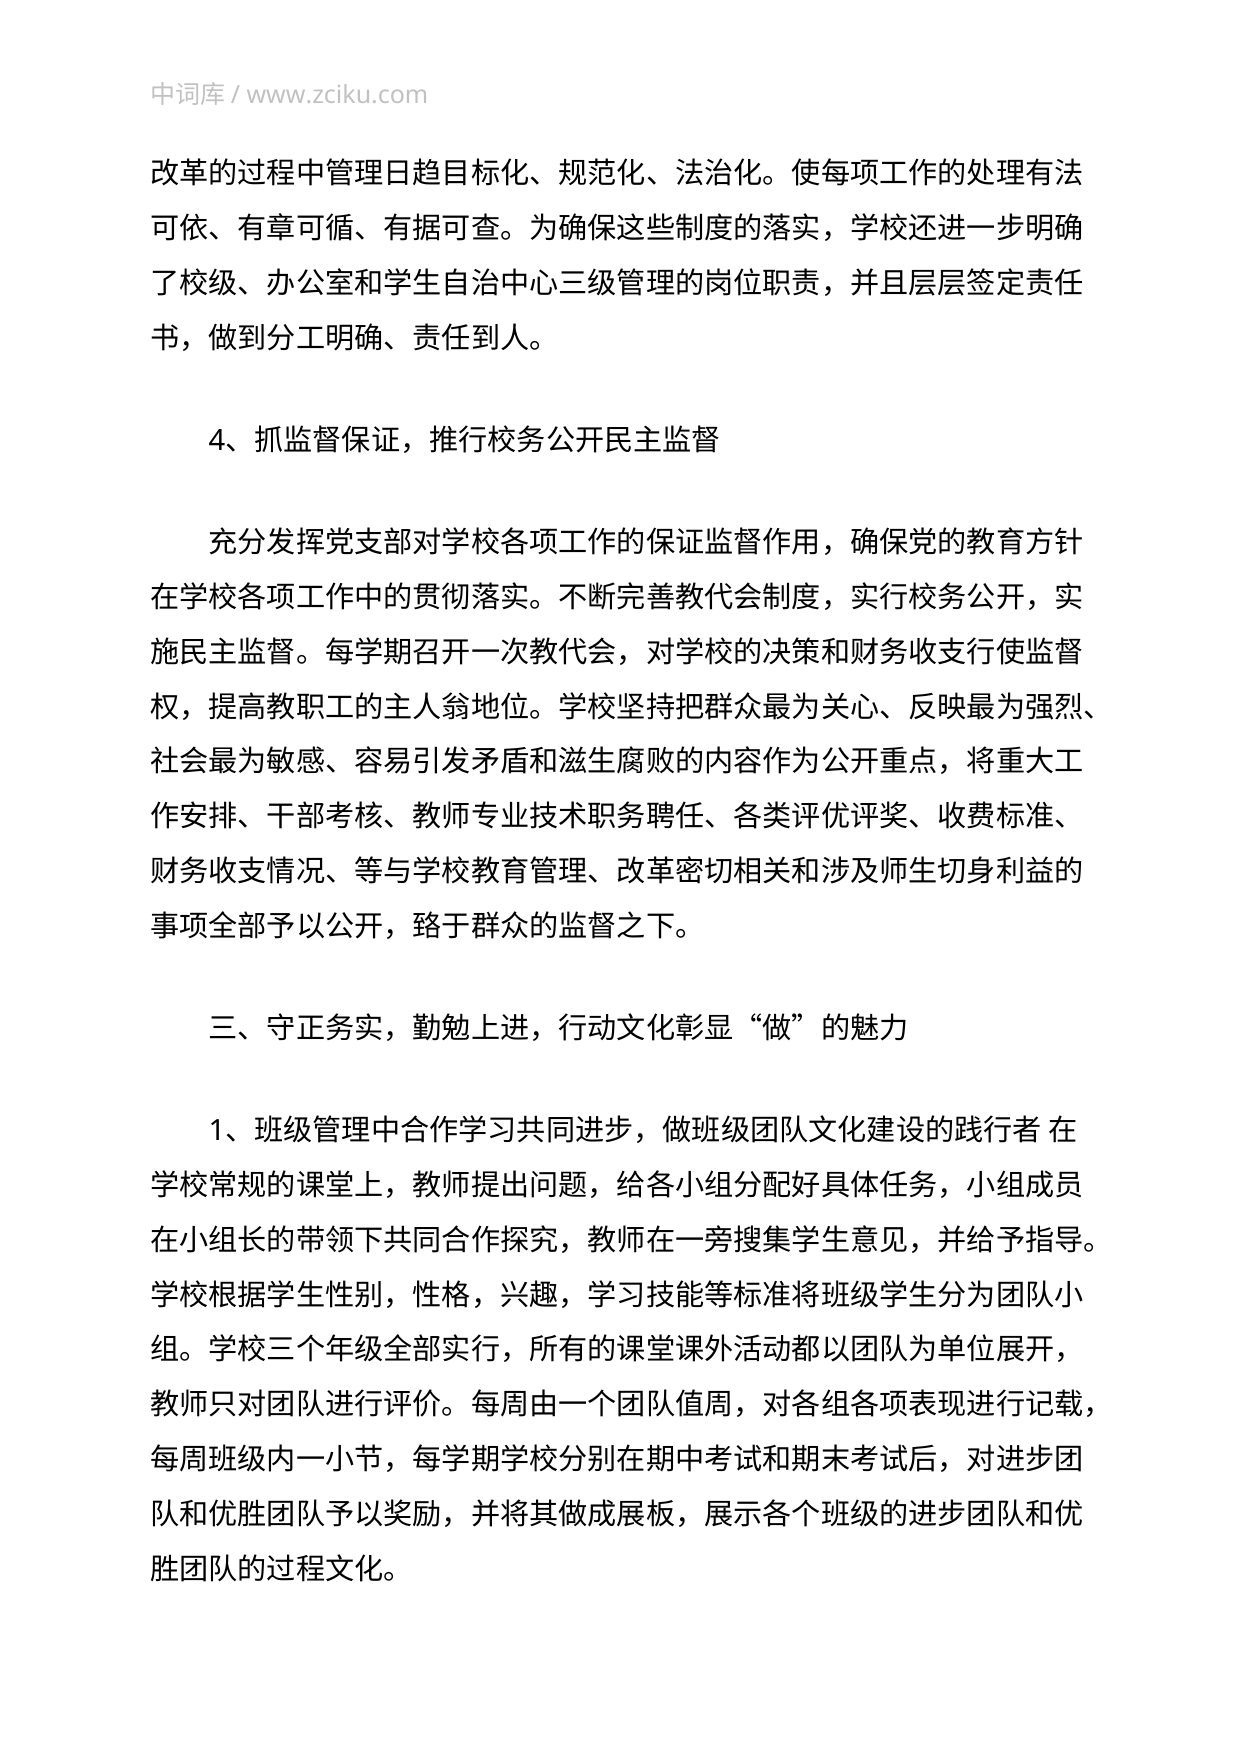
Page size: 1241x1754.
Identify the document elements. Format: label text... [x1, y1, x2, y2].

text 4、抓监督保证，推行校务公开民主监督 [150, 416, 1090, 459]
text 充分发挥党支部对学校各项工作的保证监督作用，确保党的教育方针在学校各项工作中的贯彻落实。不断完善教代会制度，实行校务公开，实施民主监督。每学期召开一次教代会，对学校的决策和财务收支行使监督权，提高教职工的主人翁地位。学校坚持把群众最为关心、反映最为强烈、社会最为敏感、容易引发矛盾和滋生腐败的内容作为公开重点，将重大工作安排、干部考核、教师专业技术职务聘任、各类评优评奖、收费标准、财务收支情况、等与学校教育管理、改革密切相关和涉及师生切身利益的事项全部予以公开，臵于群众的监督之下。 [150, 518, 1090, 945]
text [150, 150, 1090, 357]
text 三、守正务实，勤勉上进，行动文化彰显“做”的魅力 [150, 1004, 1090, 1047]
text 1、班级管理中合作学习共同进步，做班级团队文化建设的践行者 在学校常规的课堂上，教师提出问题，给各小组分配好具体任务，小组成员在小组长的带领下共同合作探究，教师在一旁搜集学生意见，并给予指导。学校根据学生性别，性格，兴趣，学习技能等标准将班级学生分为团队小组。学校三个年级全部实行，所有的课堂课外活动都以团队为单位展开，教师只对团队进行评价。每周由一个团队值周，对各组各项表现进行记载，每周班级内一小节，每学期学校分别在期中考试和期末考试后，对进步团队和优胜团队予以奖励，并将其做成展板，展示各个班级的进步团队和优胜团队的过程文化。 [150, 1106, 1090, 1588]
